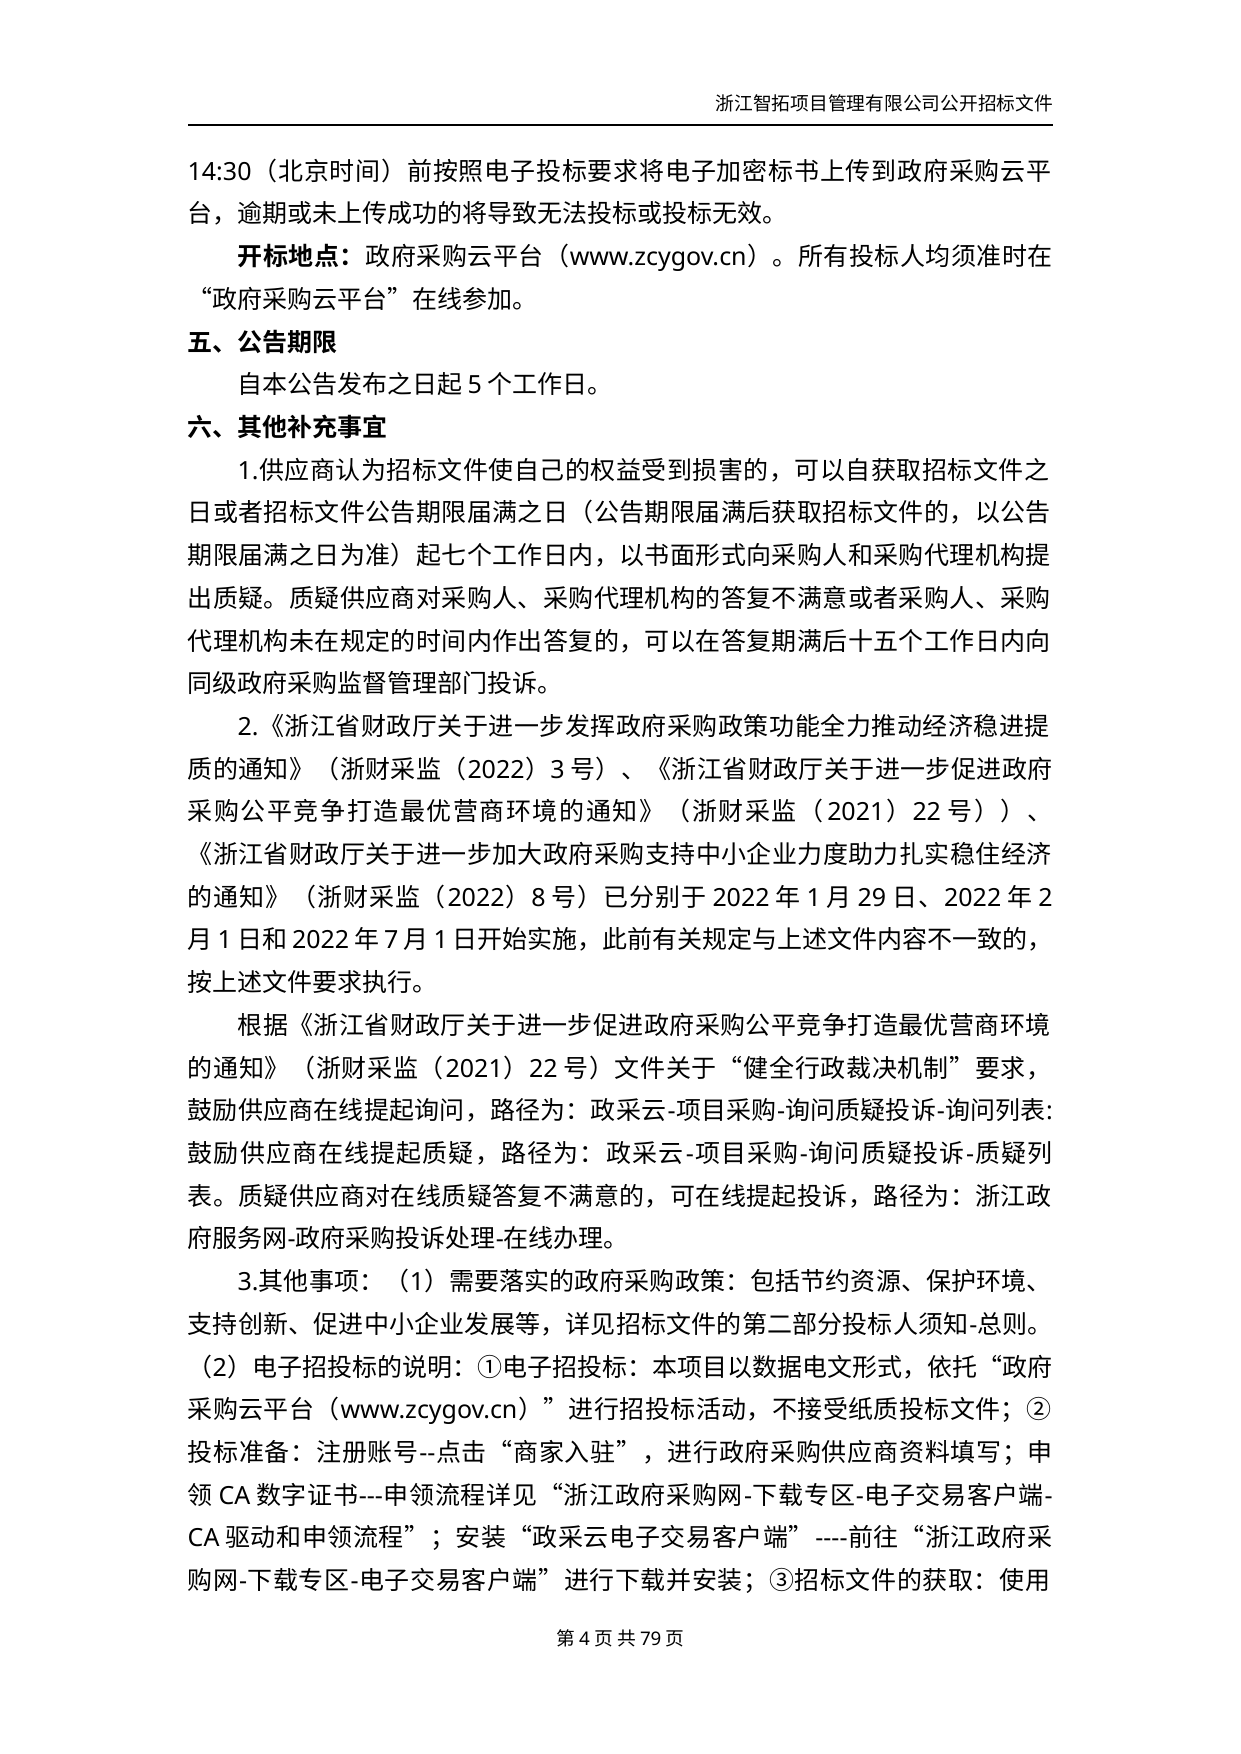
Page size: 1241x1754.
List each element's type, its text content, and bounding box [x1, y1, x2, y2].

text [187, 151, 1053, 230]
text 1.供应商认为招标文件使自己的权益受到损害的，可以自获取招标文件之日或者招标文件公告期限届满之日（公告期限届满后获取招标文件的，以公告期限届满之日为准）起七个工作日内，以书面形式向采购人和采购代理机构提出质疑。质疑供应商对采购人、采购代理机构的答复不满意或者采购人、采购代理机构未在规定的时间内作出答复的，可以在答复期满后十五个工作日内向同级政府采购监督管理部门投诉。 [187, 450, 1053, 700]
text 六、其他补充事宜 [187, 407, 1053, 444]
text 2.《浙江省财政厅关于进一步发挥政府采购政策功能全力推动经济稳进提质的通知》（浙财采监（2022）3号）、《浙江省财政厅关于进一步促进政府采购公平竞争打造最优营商环境的通知》（浙财采监（2021）22号））、《浙江省财政厅关于进一步加大政府采购支持中小企业力度助力扎实稳住经济的通知》（浙财采监（2022）8号）已分别于2022年1月29日、2022年2月1日和2022年7月1日开始实施，此前有关规定与上述文件内容不一致的，按上述文件要求执行。 [187, 706, 1053, 999]
text 五、公告期限 [187, 322, 1053, 358]
text 自本公告发布之日起5个工作日。 [187, 365, 1053, 401]
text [187, 1262, 1053, 1597]
text 根据《浙江省财政厅关于进一步促进政府采购公平竞争打造最优营商环境的通知》（浙财采监（2021）22号）文件关于“健全行政裁决机制”要求，鼓励供应商在线提起询问，路径为：政采云-项目采购-询问质疑投诉-询问列表:鼓励供应商在线提起质疑，路径为：政采云-项目采购-询问质疑投诉-质疑列表。质疑供应商对在线质疑答复不满意的，可在线提起投诉，路径为：浙江政府服务网-政府采购投诉处理-在线办理。 [187, 1005, 1053, 1255]
text 开标地点：政府采购云平台（www.zcygov.cn）。所有投标人均须准时在“政府采购云平台”在线参加。 [187, 237, 1053, 316]
